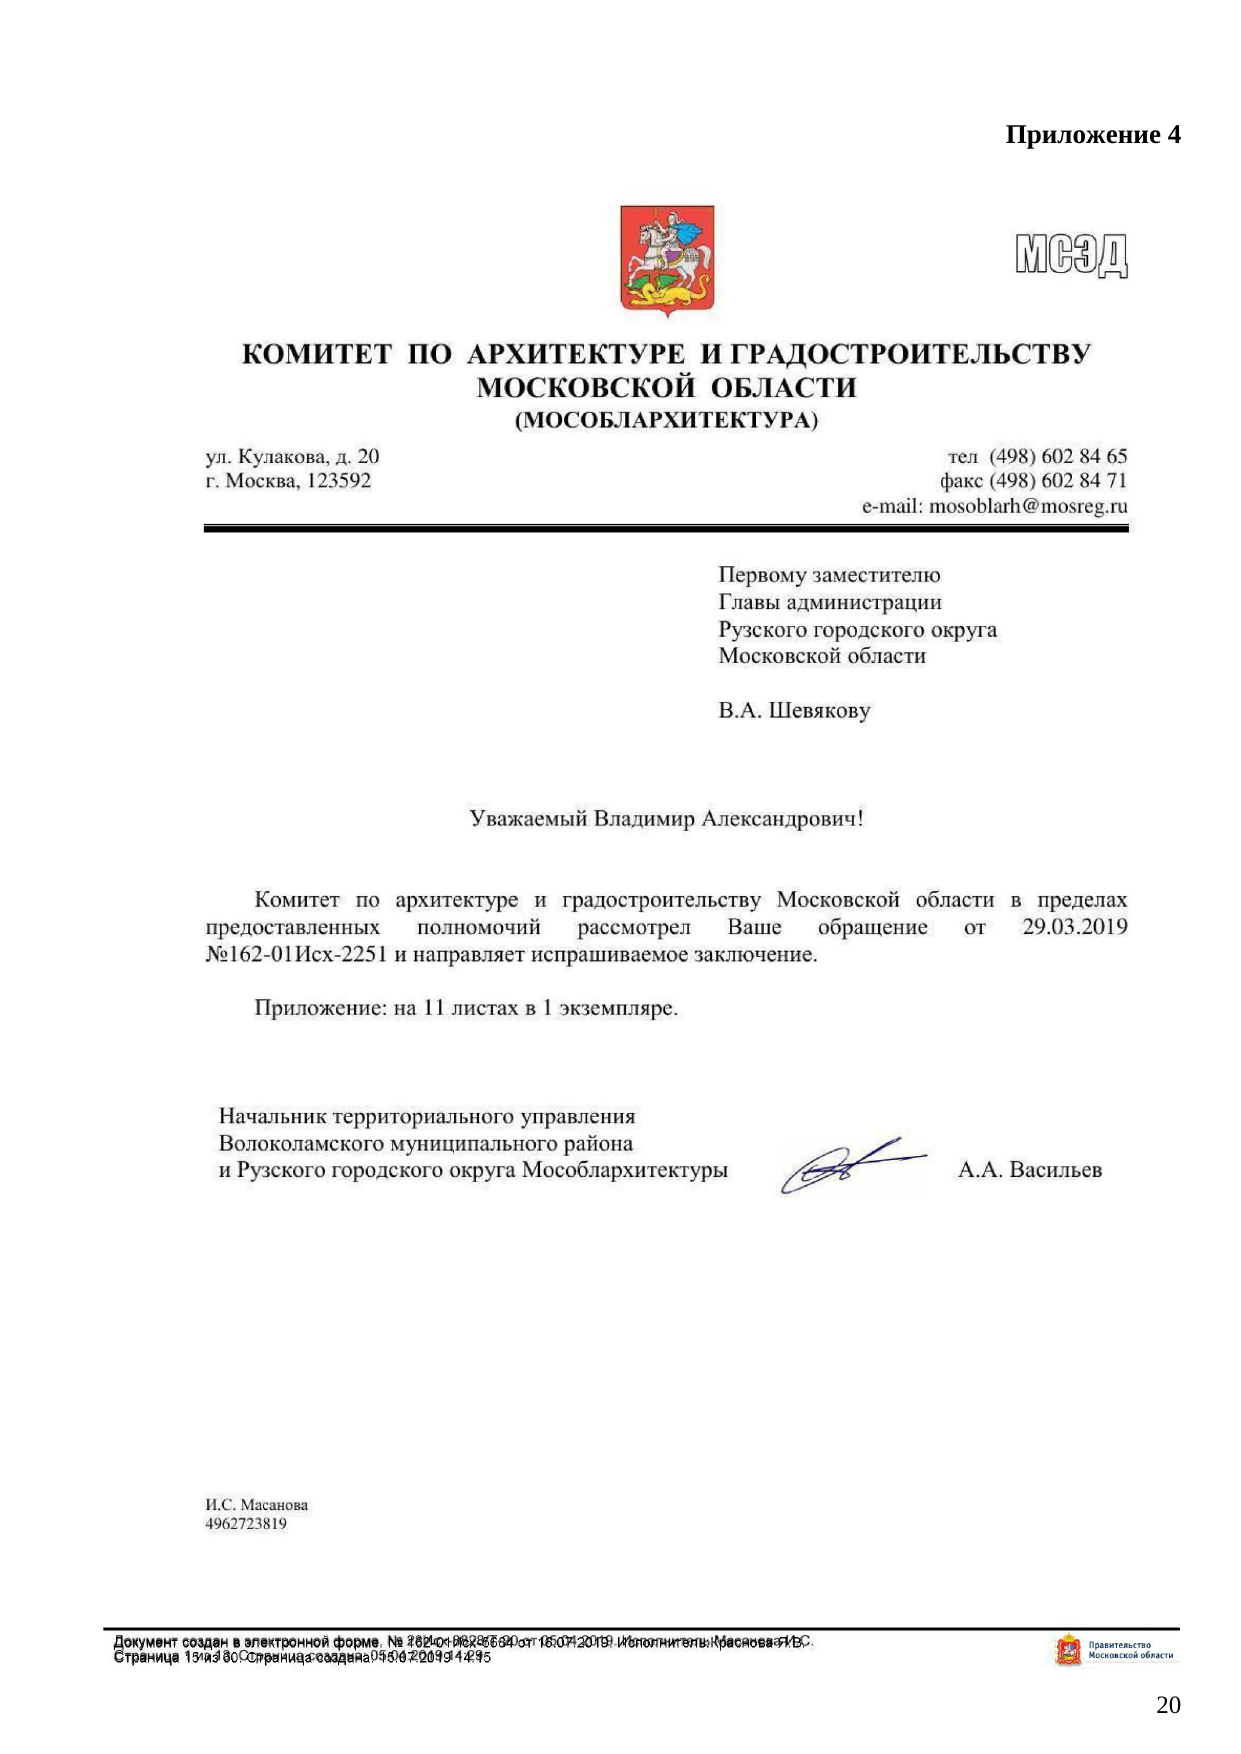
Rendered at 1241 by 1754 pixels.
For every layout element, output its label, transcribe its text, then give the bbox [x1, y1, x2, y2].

picture [103, 155, 1180, 1680]
subtitle Приложение 4 [929, 118, 1181, 149]
